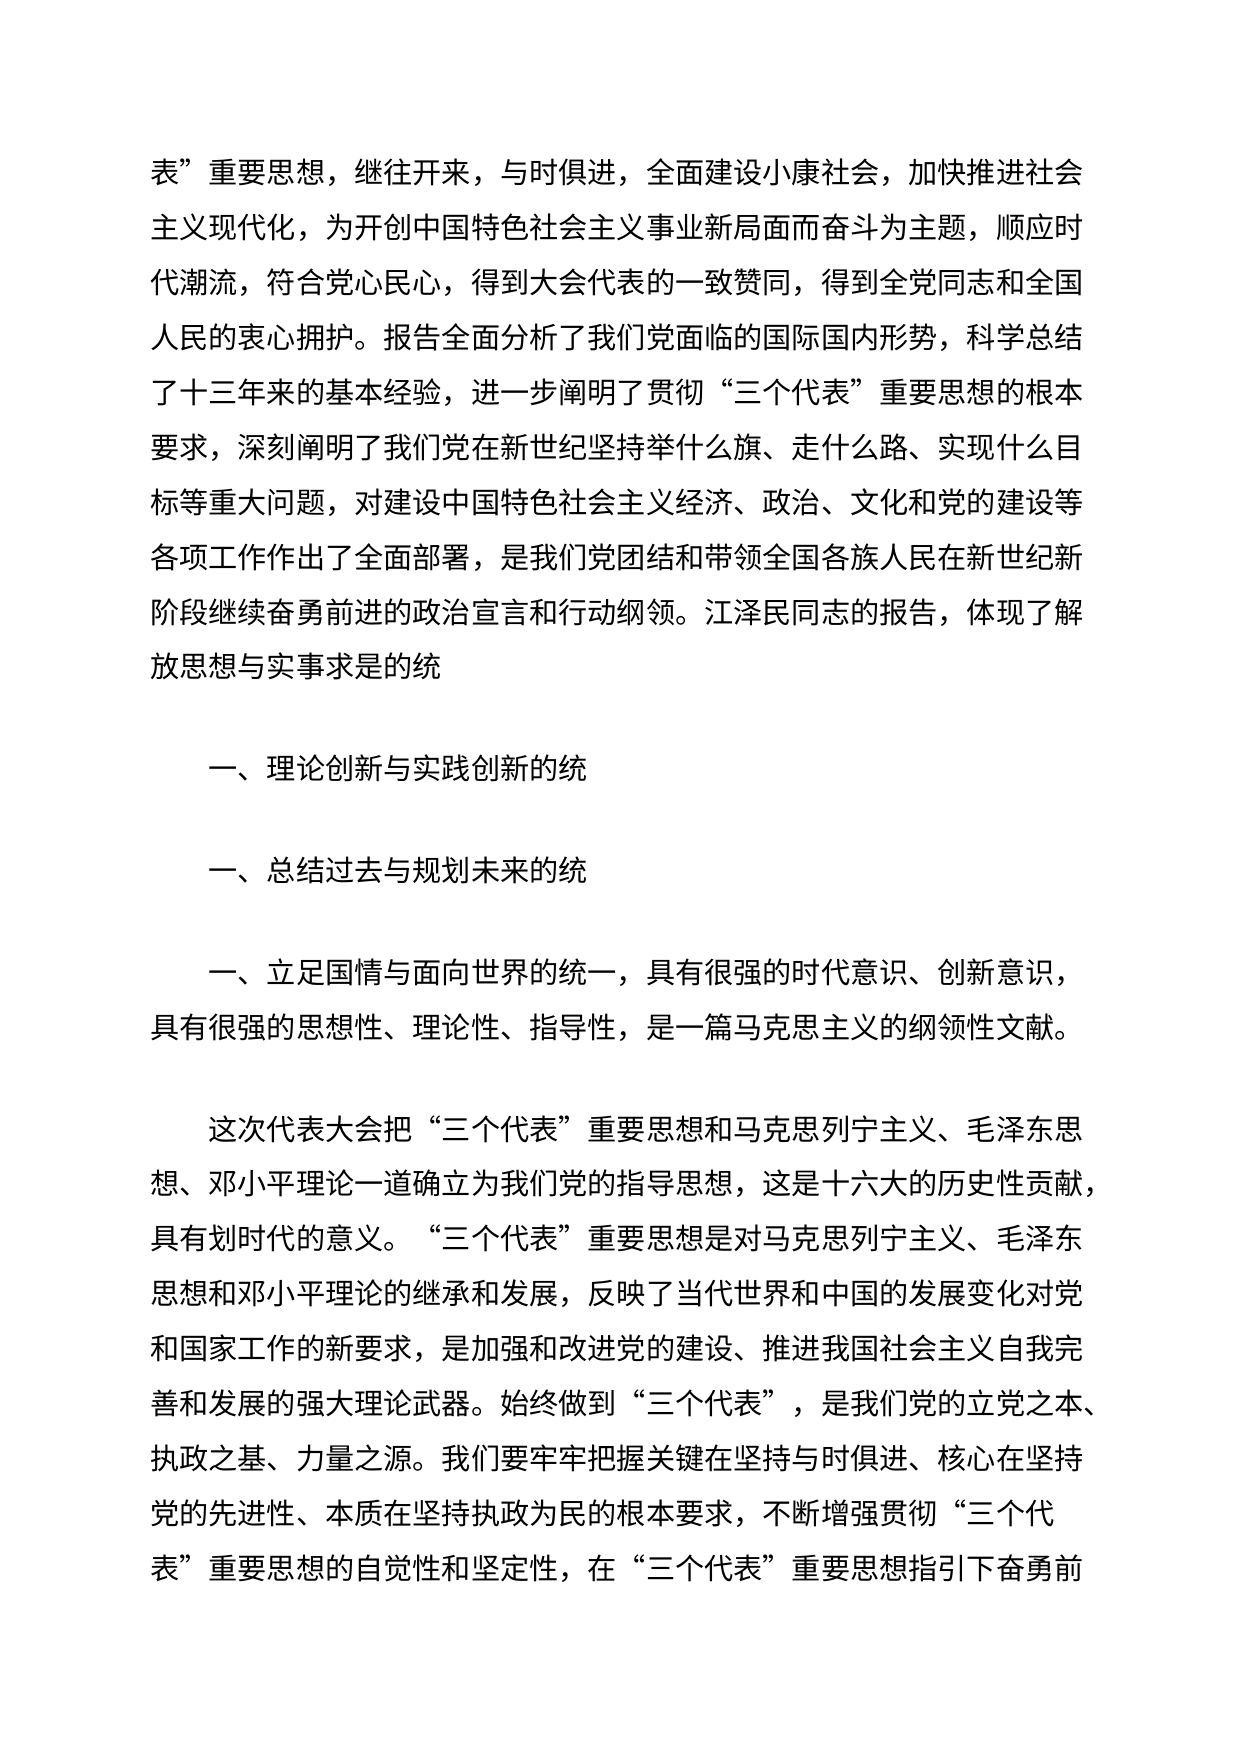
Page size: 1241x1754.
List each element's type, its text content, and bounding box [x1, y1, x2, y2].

text 一、总结过去与规划未来的统 [150, 848, 1090, 890]
text 一、理论创新与实践创新的统 [150, 746, 1090, 788]
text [150, 150, 1090, 686]
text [150, 1106, 1090, 1587]
text 一、立足国情与面向世界的统一，具有很强的时代意识、创新意识，具有很强的思想性、理论性、指导性，是一篇马克思主义的纲领性文献。 [150, 949, 1090, 1047]
